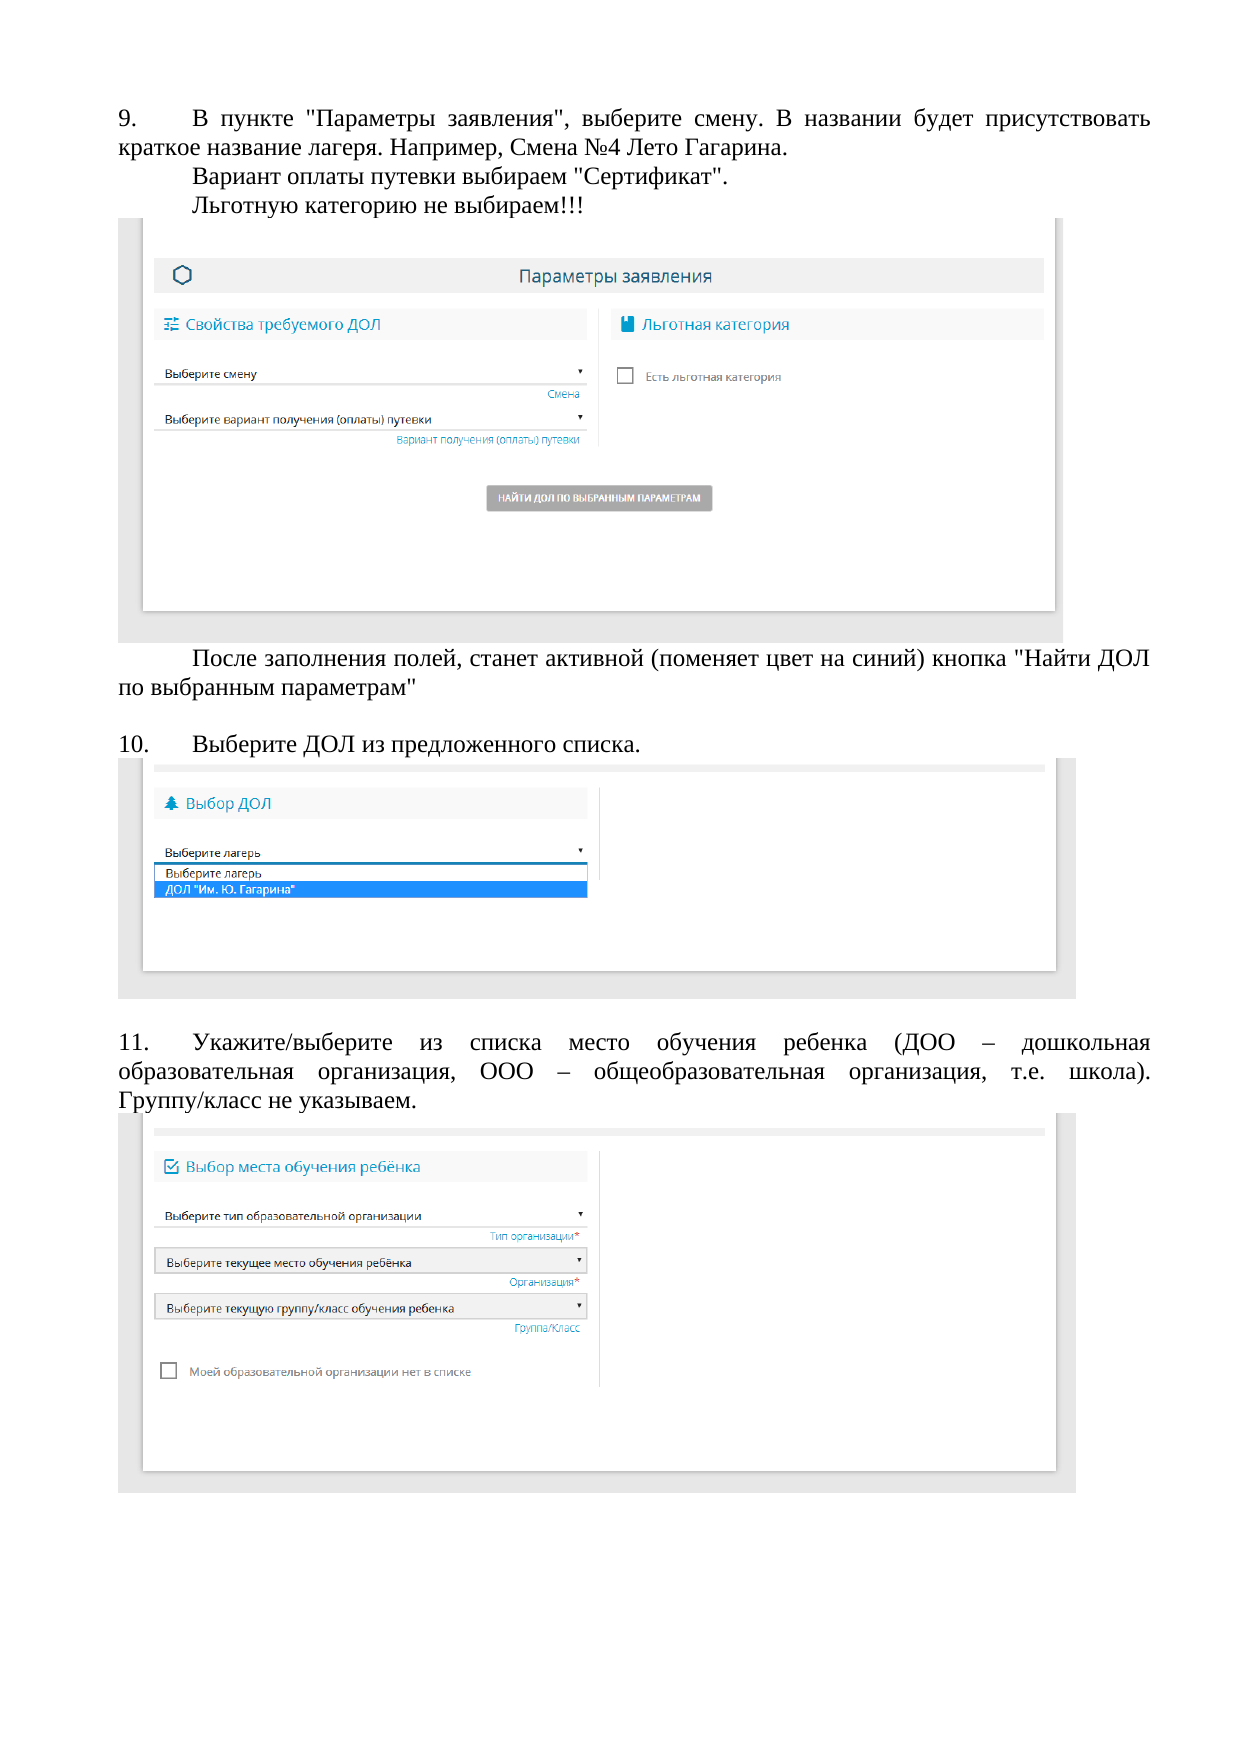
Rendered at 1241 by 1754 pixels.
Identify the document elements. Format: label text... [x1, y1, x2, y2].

list Вариант оплаты путевки выбираем "Сертификат". [118, 161, 1152, 190]
list В пункте "Параметры заявления", выберите смену. В названии будет присутствовать краткое название лагеря. Например, Смена №4 Лето Гагарина. [118, 103, 1152, 161]
picture [118, 758, 1076, 999]
list Выберите ДОЛ из предложенного списка. [118, 729, 1152, 758]
list Льготную категорию не выбираем!!! [118, 190, 1152, 218]
text После заполнения полей, станет активной (поменяет цвет на синий) кнопка "Найти ДОЛ по выбранным параметрам" [118, 643, 1152, 701]
picture [118, 218, 1064, 643]
picture [118, 1113, 1076, 1493]
list Укажите/выберите из списка место обучения ребенка (ДОО – дошкольная образовательная организация, ООО – общеобразовательная организация, т.е. школа). Группу/класс не указываем. [118, 1027, 1152, 1114]
